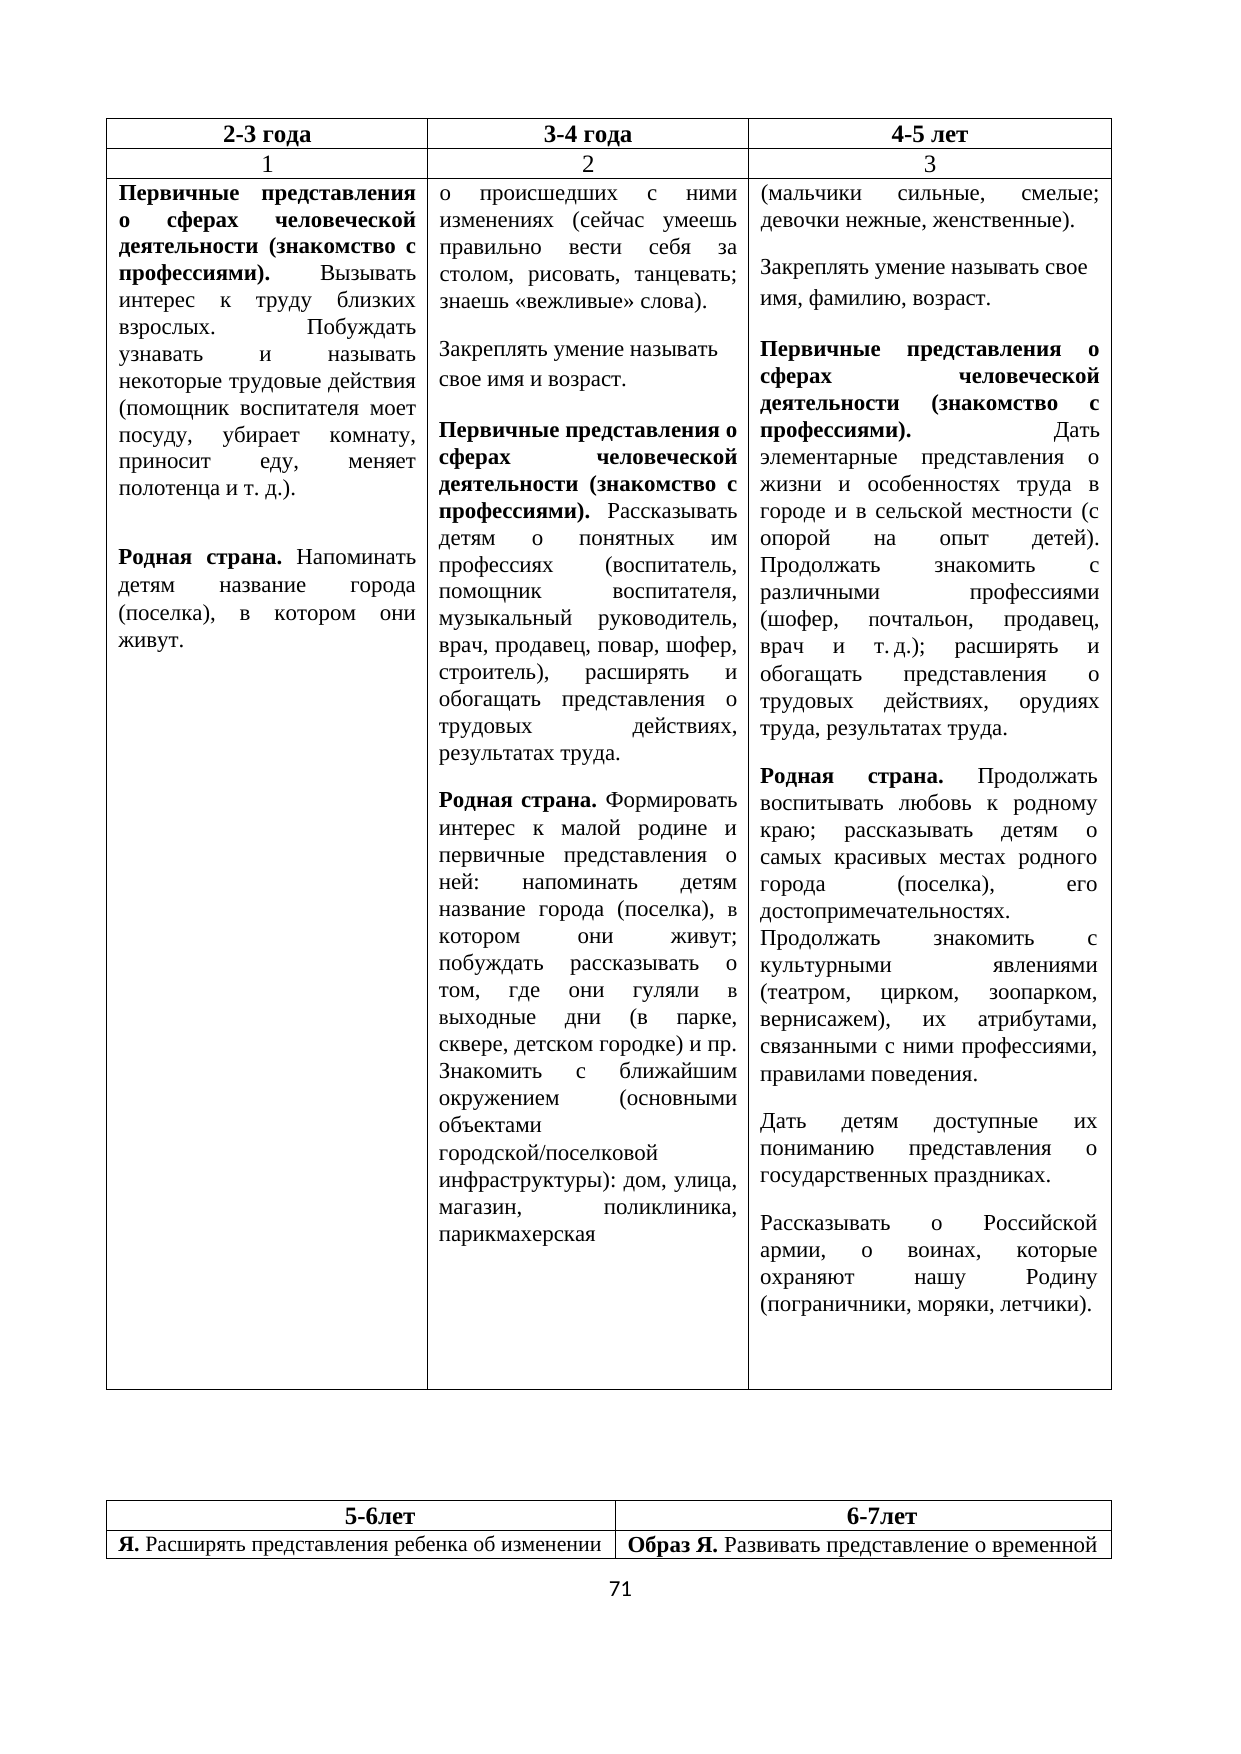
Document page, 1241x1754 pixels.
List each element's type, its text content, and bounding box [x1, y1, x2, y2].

table_header 5-6лет [107, 1501, 615, 1530]
table_cell 3 [749, 149, 1111, 178]
table_header 3-4 года [428, 119, 748, 148]
table_cell 1 [107, 149, 427, 178]
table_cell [749, 179, 1111, 1389]
table_header 6-7лет [616, 1501, 1111, 1530]
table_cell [428, 179, 748, 1389]
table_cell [107, 179, 427, 1389]
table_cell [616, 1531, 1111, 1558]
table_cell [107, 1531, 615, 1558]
table_header 2-3 года [107, 119, 427, 148]
table_header 4-5 лет [749, 119, 1111, 148]
table_cell 2 [428, 149, 748, 178]
